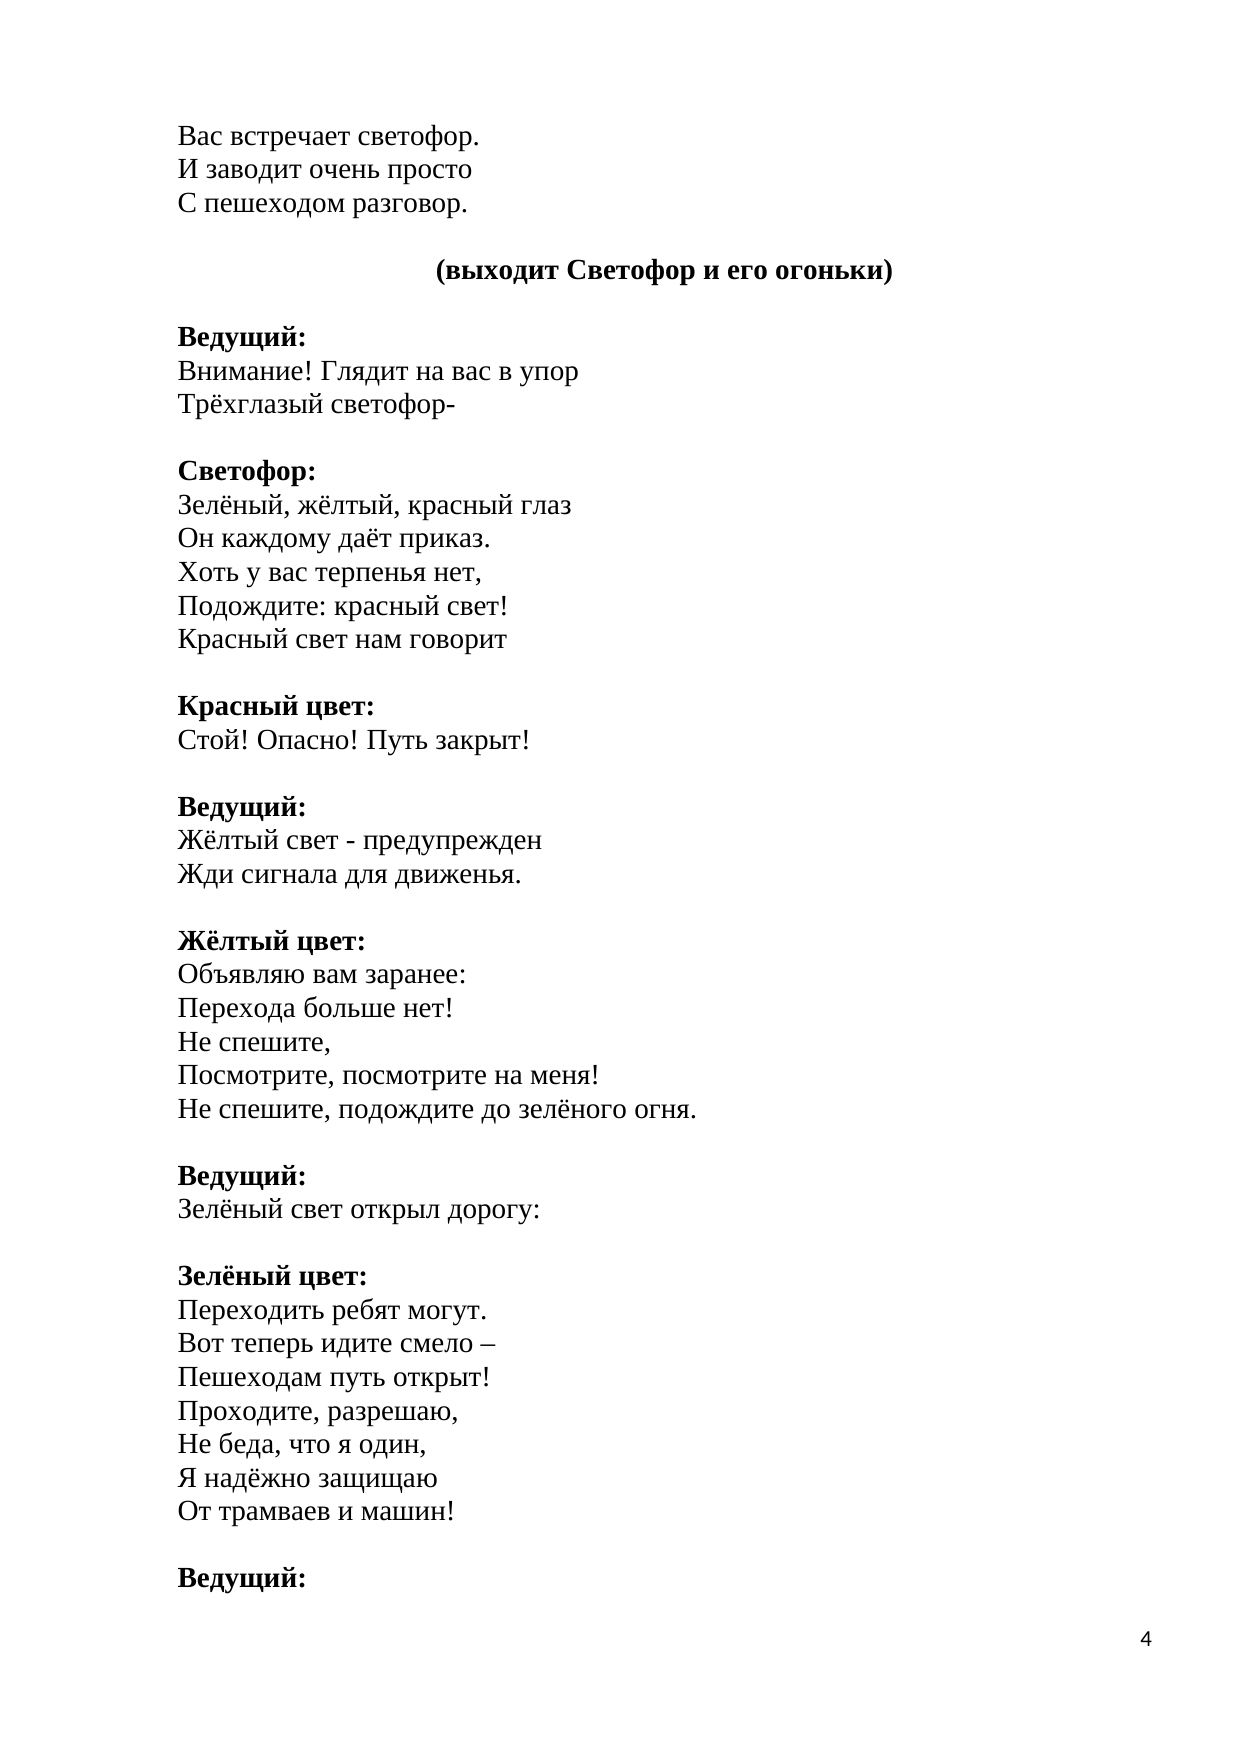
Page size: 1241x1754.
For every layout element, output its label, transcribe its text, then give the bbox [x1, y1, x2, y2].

text Ведущий: [177, 789, 1152, 822]
text Жёлтый цвет: [177, 923, 1152, 957]
text Зелёный, жёлтый, красный глаз [177, 487, 1152, 521]
text Я надёжно защищаю [177, 1460, 1152, 1493]
text Перехода больше нет! [177, 990, 1152, 1024]
text Не спешите, подождите до зелёного огня. [177, 1091, 1152, 1124]
text Ведущий: [177, 1560, 1152, 1594]
text Трёхглазый светофор- [177, 386, 1152, 420]
text Объявляю вам заранее: [177, 957, 1152, 990]
text Не спешите, [177, 1024, 1152, 1057]
text Хоть у вас терпенья нет, [177, 554, 1152, 588]
text (выходит Светофор и его огоньки) [177, 219, 1152, 286]
text Ведущий: [177, 319, 1152, 353]
text Вот теперь идите смело – [177, 1326, 1152, 1359]
text Зелёный свет открыл дорогу: [177, 1191, 1152, 1225]
text Проходите, разрешаю, [177, 1393, 1152, 1426]
text Жди сигнала для движенья. [177, 856, 1152, 889]
text Подождите: красный свет! [177, 588, 1152, 621]
text Ведущий: [177, 1158, 1152, 1191]
text Красный свет нам говорит [177, 621, 1152, 655]
text Стой! Опасно! Путь закрыт! [177, 722, 1152, 755]
text Он каждому даёт приказ. [177, 521, 1152, 554]
text Не беда, что я один, [177, 1426, 1152, 1460]
text Внимание! Глядит на вас в упор [177, 353, 1152, 386]
text Переходить ребят могут. [177, 1292, 1152, 1326]
text От трамваев и машин! [177, 1493, 1152, 1527]
text Жёлтый свет - предупрежден [177, 822, 1152, 856]
text Светофор: [177, 453, 1152, 487]
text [177, 118, 1152, 219]
text Зелёный цвет: [177, 1258, 1152, 1292]
text Пешеходам путь открыт! [177, 1359, 1152, 1393]
text Красный цвет: [177, 688, 1152, 722]
text Посмотрите, посмотрите на меня! [177, 1057, 1152, 1091]
